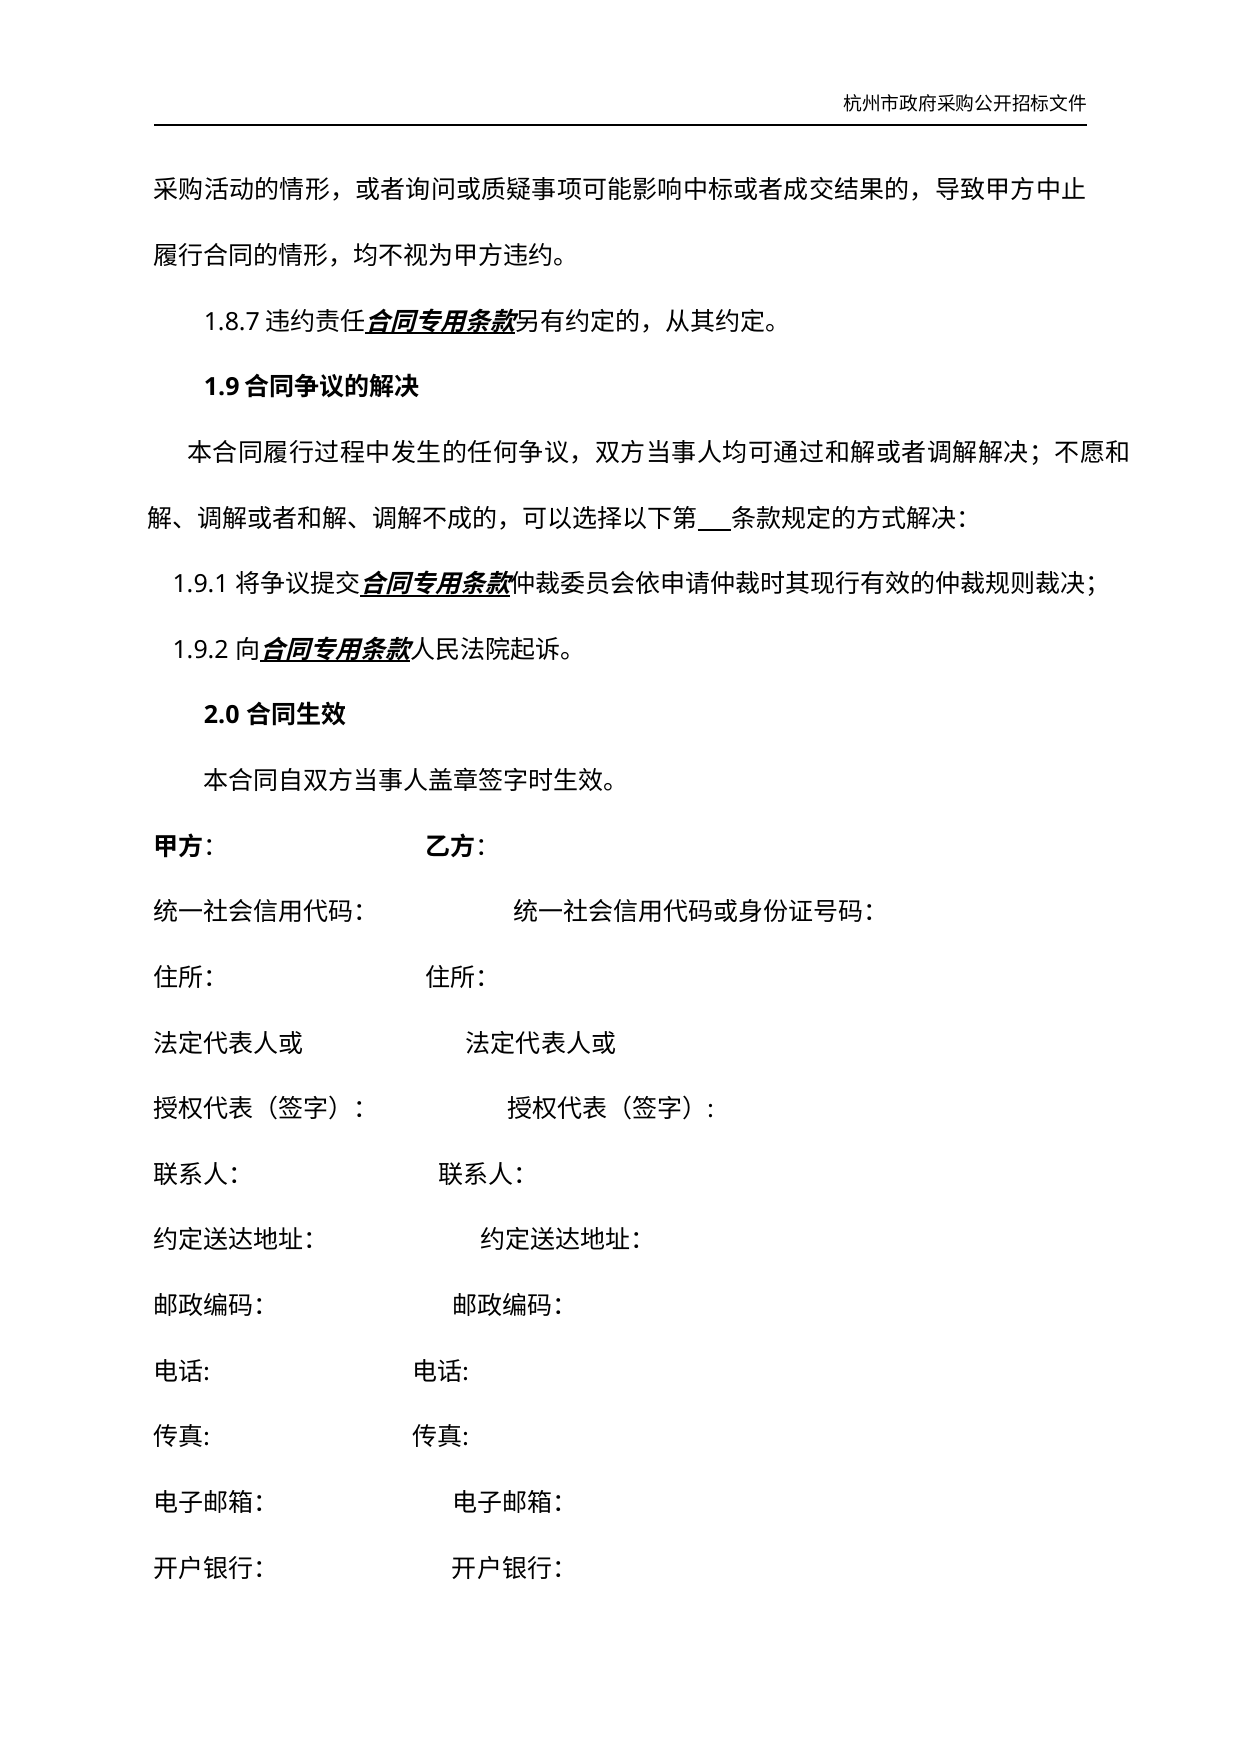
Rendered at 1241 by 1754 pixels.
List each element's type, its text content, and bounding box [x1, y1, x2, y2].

text 约定送达地址： 约定送达地址： [153, 1205, 1087, 1271]
text 1.9合同争议的解决 [153, 352, 1087, 418]
text 法定代表人或 法定代表人或 [153, 1008, 1087, 1074]
text 电子邮箱： 电子邮箱： [153, 1468, 1087, 1533]
text 2.0 合同生效 [153, 680, 1087, 746]
text 授权代表（签字）： 授权代表（签字）: [153, 1074, 1087, 1139]
text 甲方： 乙方： [153, 811, 1087, 877]
text 联系人： 联系人： [153, 1139, 1087, 1205]
text 本合同履行过程中发生的任何争议，双方当事人均可通过和解或者调解解决；不愿和解、调解或者和解、调解不成的，可以选择以下第 条款规定的方式解决： [147, 418, 1130, 549]
text 1.9.2 向合同专用条款人民法院起诉。 [110, 614, 1130, 680]
text 住所： 住所： [153, 943, 1087, 1008]
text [153, 155, 1087, 286]
text 统一社会信用代码： 统一社会信用代码或身份证号码： [153, 877, 1087, 943]
text 本合同自双方当事人盖章签字时生效。 [153, 746, 1087, 811]
text 开户银行： 开户银行： [153, 1533, 1087, 1599]
text 1.9.1 将争议提交合同专用条款仲裁委员会依申请仲裁时其现行有效的仲裁规则裁决； [110, 549, 1130, 614]
text 传真: 传真: [153, 1402, 1087, 1468]
text 1.8.7违约责任合同专用条款另有约定的，从其约定。 [153, 286, 1130, 352]
text 电话: 电话: [153, 1336, 1087, 1402]
text 邮政编码： 邮政编码： [153, 1271, 1087, 1336]
